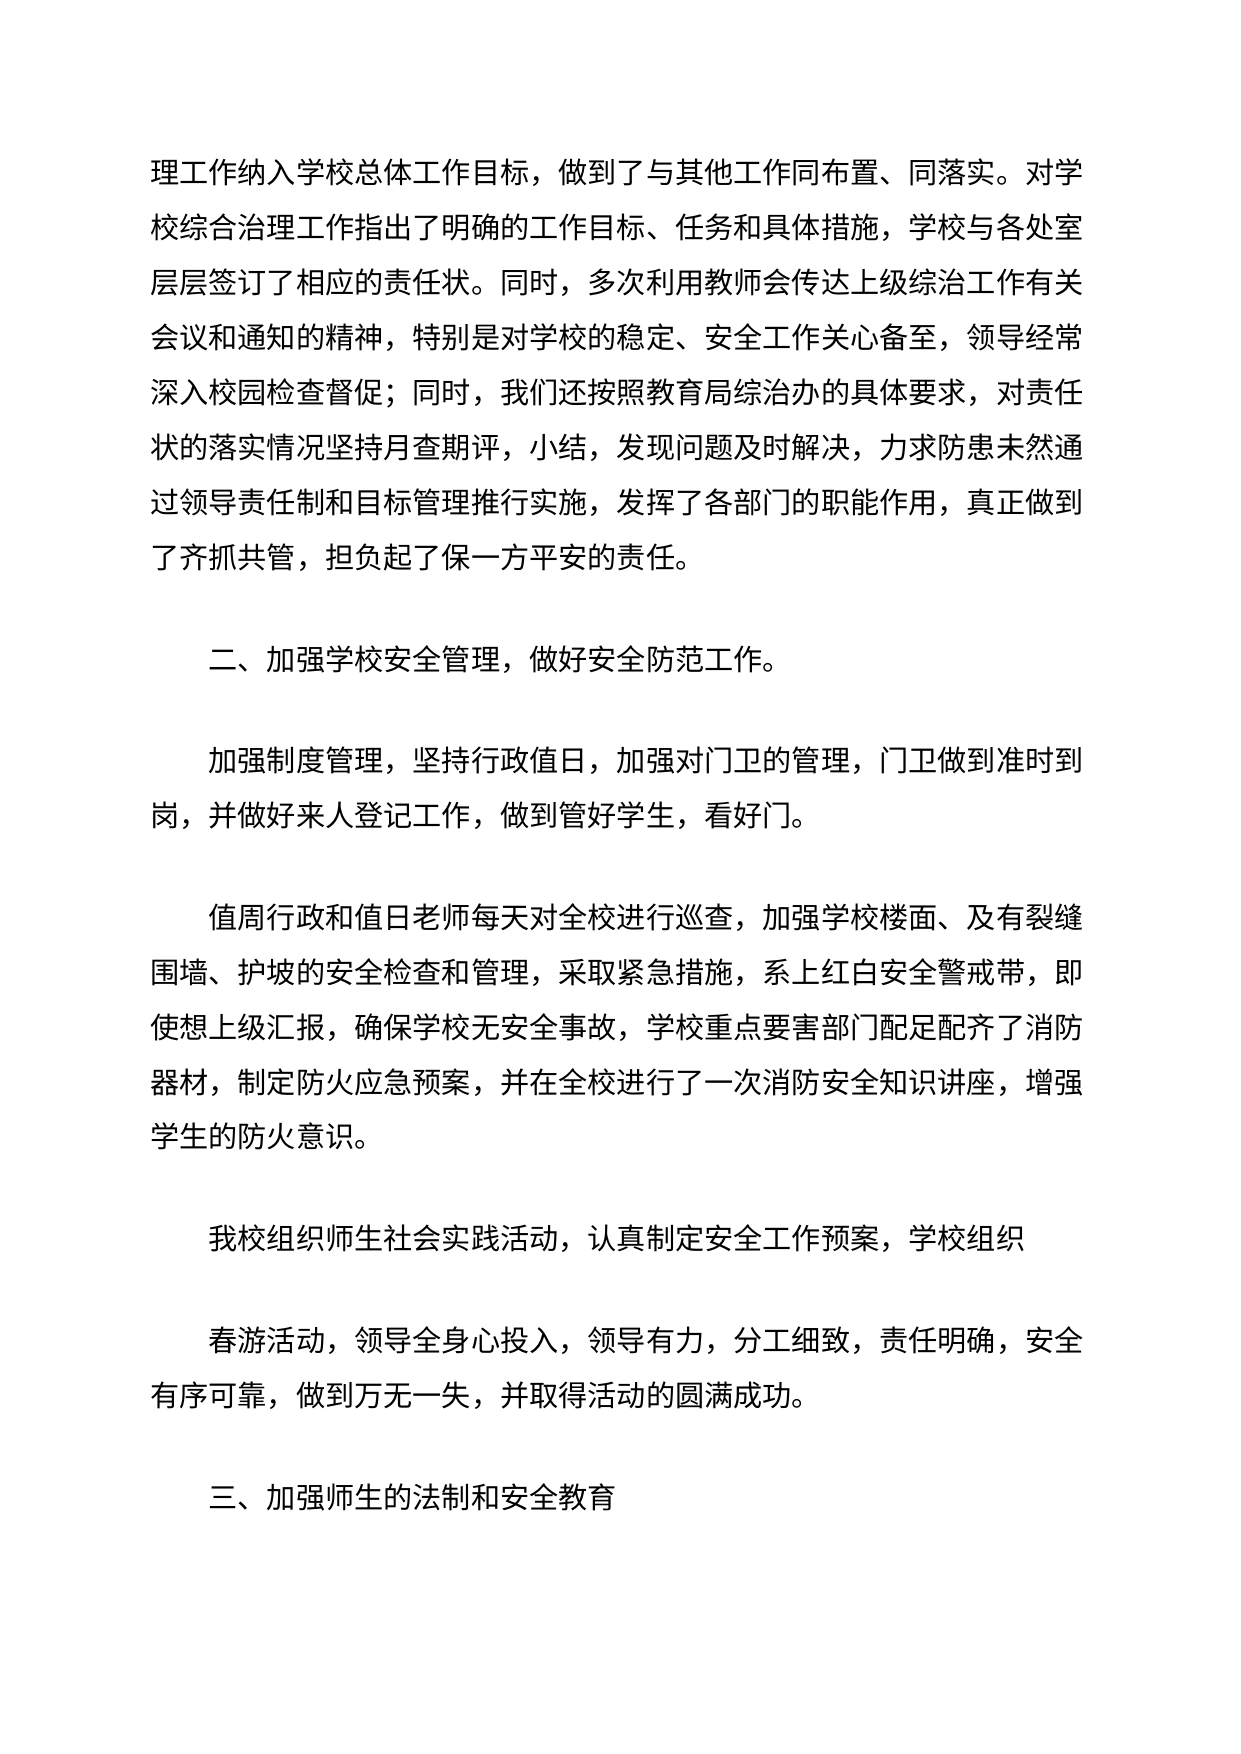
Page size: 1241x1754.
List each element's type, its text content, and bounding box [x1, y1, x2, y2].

text 三、加强师生的法制和安全教育 [150, 1474, 1090, 1517]
text 我校组织师生社会实践活动，认真制定安全工作预案，学校组织 [150, 1216, 1090, 1258]
text 二、加强学校安全管理，做好安全防范工作。 [150, 636, 1090, 678]
text 加强制度管理，坚持行政值日，加强对门卫的管理，门卫做到准时到岗，并做好来人登记工作，做到管好学生，看好门。 [150, 738, 1090, 835]
text 值周行政和值日老师每天对全校进行巡查，加强学校楼面、及有裂缝围墙、护坡的安全检查和管理，采取紧急措施，系上红白安全警戒带，即使想上级汇报，确保学校无安全事故，学校重点要害部门配足配齐了消防器材，制定防火应急预案，并在全校进行了一次消防安全知识讲座，增强学生的防火意识。 [150, 894, 1090, 1156]
text 春游活动，领导全身心投入，领导有力，分工细致，责任明确，安全有序可靠，做到万无一失，并取得活动的圆满成功。 [150, 1318, 1090, 1415]
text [150, 150, 1090, 577]
